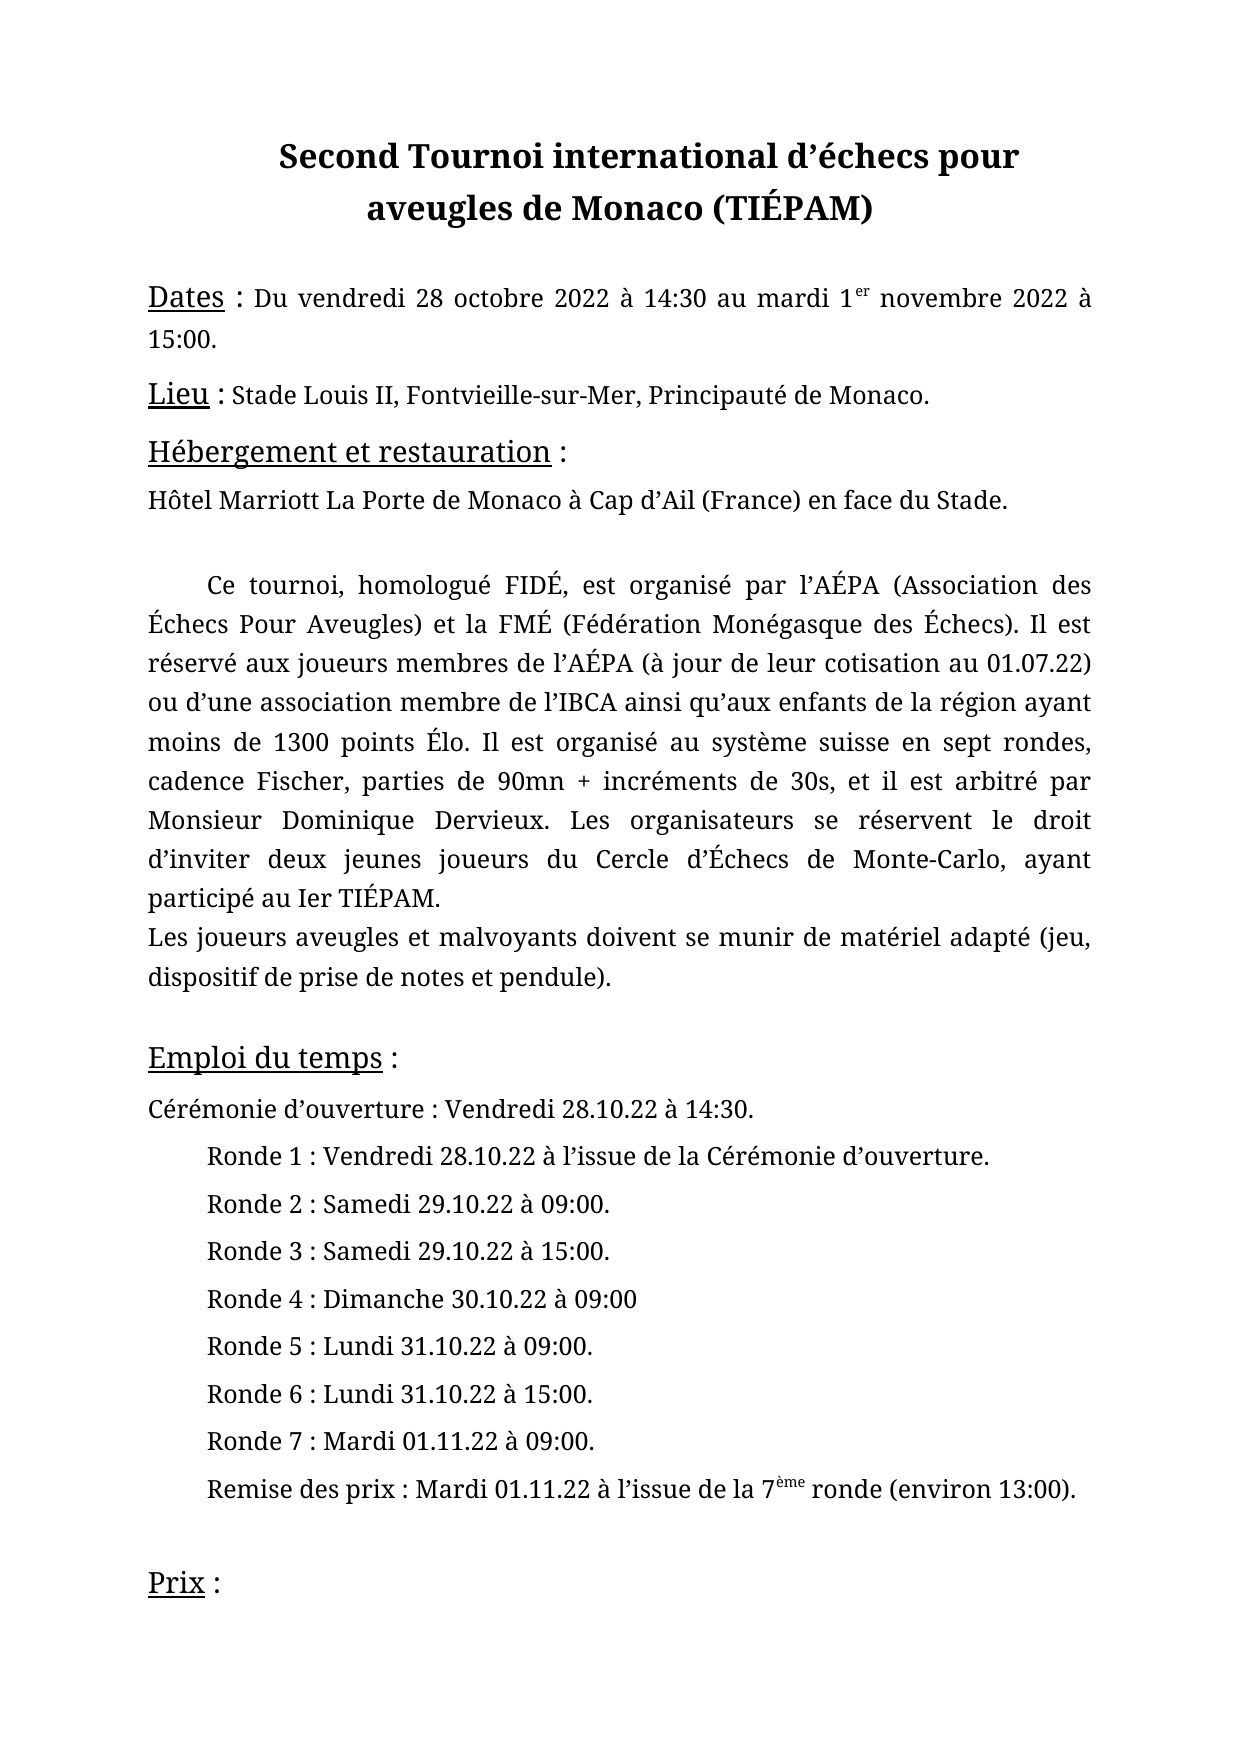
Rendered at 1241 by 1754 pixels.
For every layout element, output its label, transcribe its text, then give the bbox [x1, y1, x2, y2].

text Hôtel Marriott La Porte de Monaco à Cap d’Ail (France) en face du Stade. [148, 483, 1093, 517]
text Ronde 2 : Samedi 29.10.22 à 09:00. [148, 1186, 1093, 1221]
text Les joueurs aveugles et malvoyants doivent se munir de matériel adapté (jeu, dispositif de prise de notes et pendule). [148, 920, 1093, 993]
text Remise des prix : Mardi 01.11.22 à l’issue de la 7ème ronde (environ 13:00). [148, 1471, 1093, 1506]
text Ronde 5 : Lundi 31.10.22 à 09:00. [148, 1329, 1093, 1363]
text Emploi du temps : [148, 1037, 1093, 1077]
text Cérémonie d’ouverture : Vendredi 28.10.22 à 14:30. [148, 1091, 1093, 1126]
text Second Tournoi international d’échecs pour aveugles de Monaco (TIÉPAM) [148, 133, 1093, 231]
text Ce tournoi, homologué FIDÉ, est organisé par l’AÉPA (Association des Échecs Pour Aveugles) et la FMÉ (Fédération Monégasque des Échecs). Il est réservé aux joueurs membres de l’AÉPA (à jour de leur cotisation au 01.07.22) ou d’une association membre de l’IBCA ainsi qu’aux enfants de la région ayant moins de 1300 points Élo. Il est organisé au système suisse en sept rondes, cadence Fischer, parties de 90mn + incréments de 30s, et il est arbitré par Monsieur Dominique Dervieux. Les organisateurs se réservent le droit d’inviter deux jeunes joueurs du Cercle d’Échecs de Monte-Carlo, ayant participé au Ier TIÉPAM. [148, 567, 1093, 915]
text Dates : Du vendredi 28 octobre 2022 à 14:30 au mardi 1er novembre 2022 à 15:00. [148, 276, 1093, 355]
text Ronde 7 : Mardi 01.11.22 à 09:00. [148, 1424, 1093, 1458]
text Prix : [148, 1562, 1093, 1602]
text Lieu : Stade Louis II, Fontvieille-sur-Mer, Principauté de Monaco. [148, 373, 1093, 413]
text Ronde 6 : Lundi 31.10.22 à 15:00. [148, 1376, 1093, 1411]
text Hébergement et restauration : [148, 431, 1093, 471]
text Ronde 3 : Samedi 29.10.22 à 15:00. [148, 1234, 1093, 1268]
text Ronde 1 : Vendredi 28.10.22 à l’issue de la Cérémonie d’ouverture. [148, 1139, 1093, 1173]
text Ronde 4 : Dimanche 30.10.22 à 09:00 [148, 1281, 1093, 1316]
